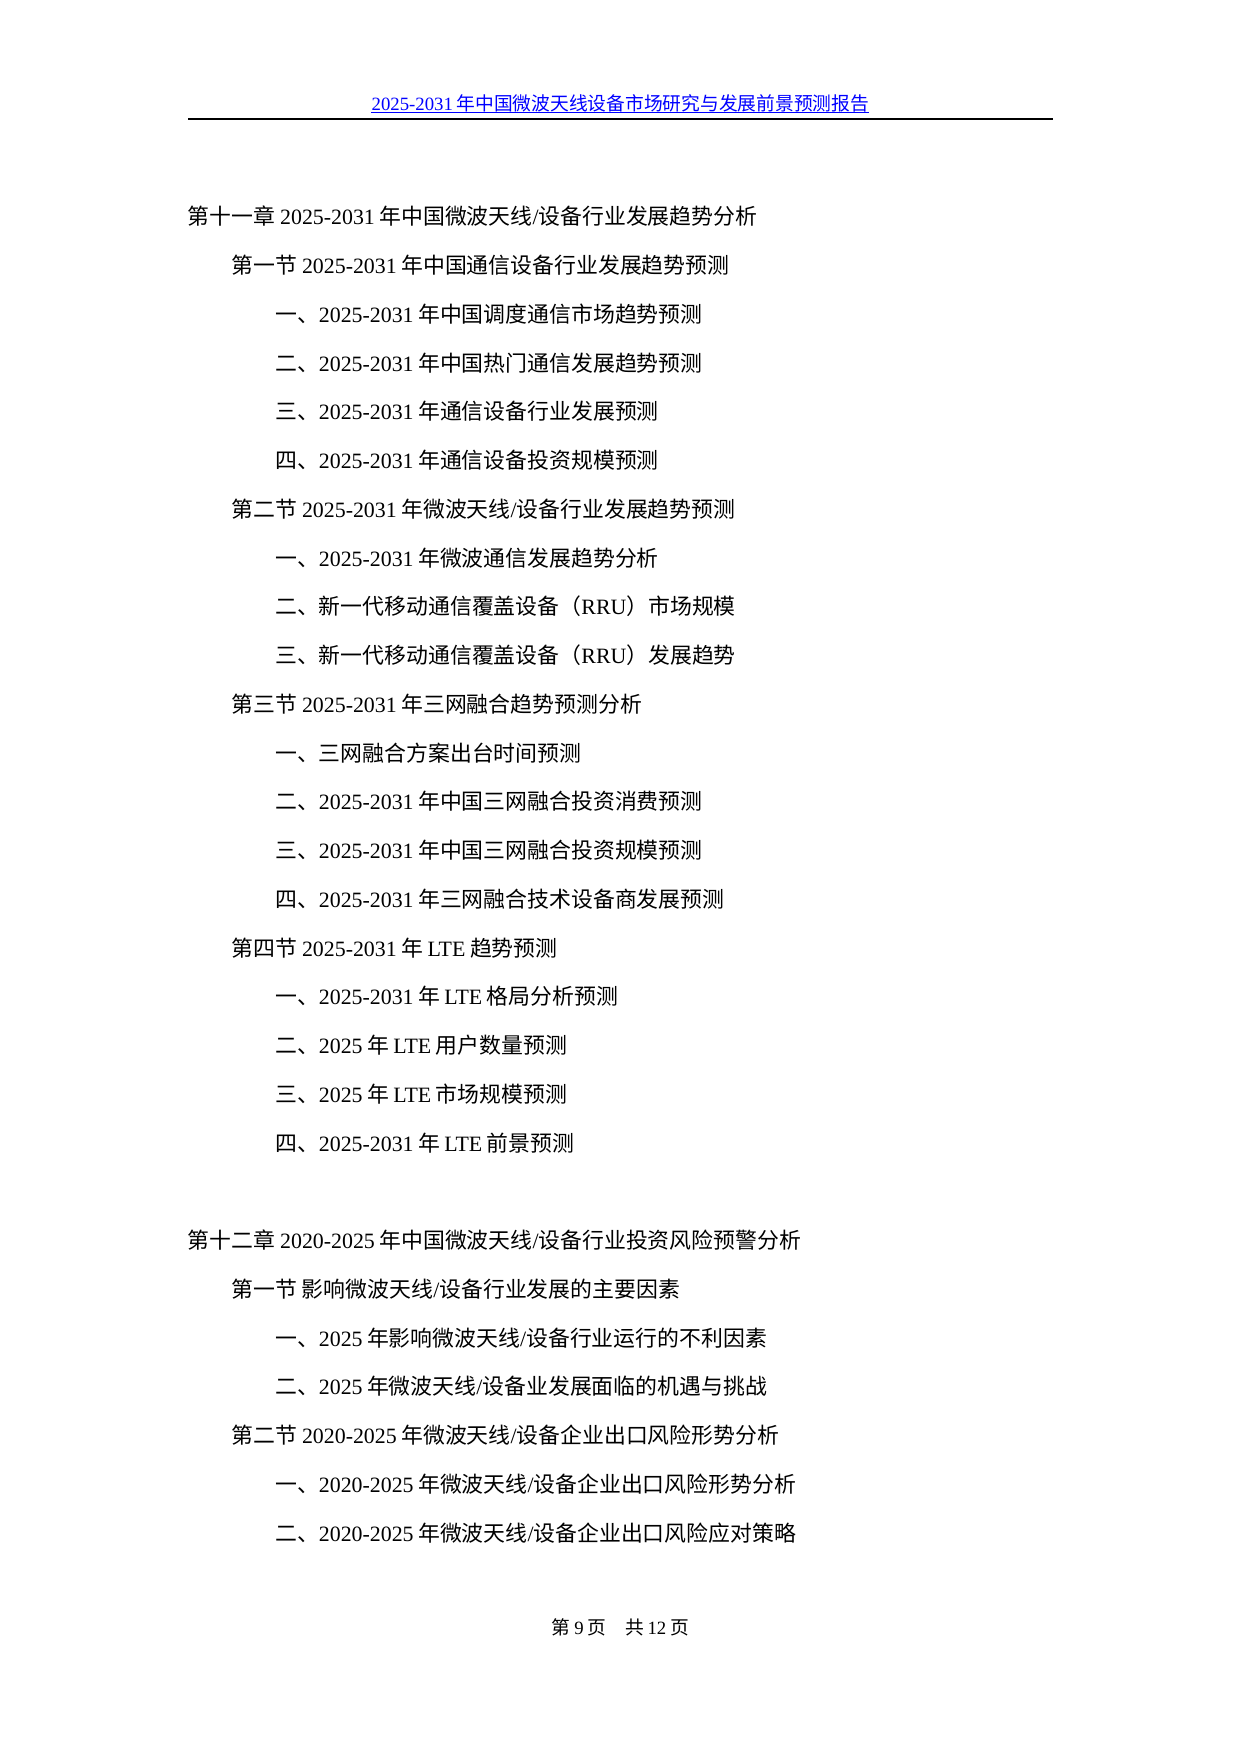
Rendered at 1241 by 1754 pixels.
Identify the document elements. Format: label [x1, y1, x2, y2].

text [187, 150, 1053, 1548]
